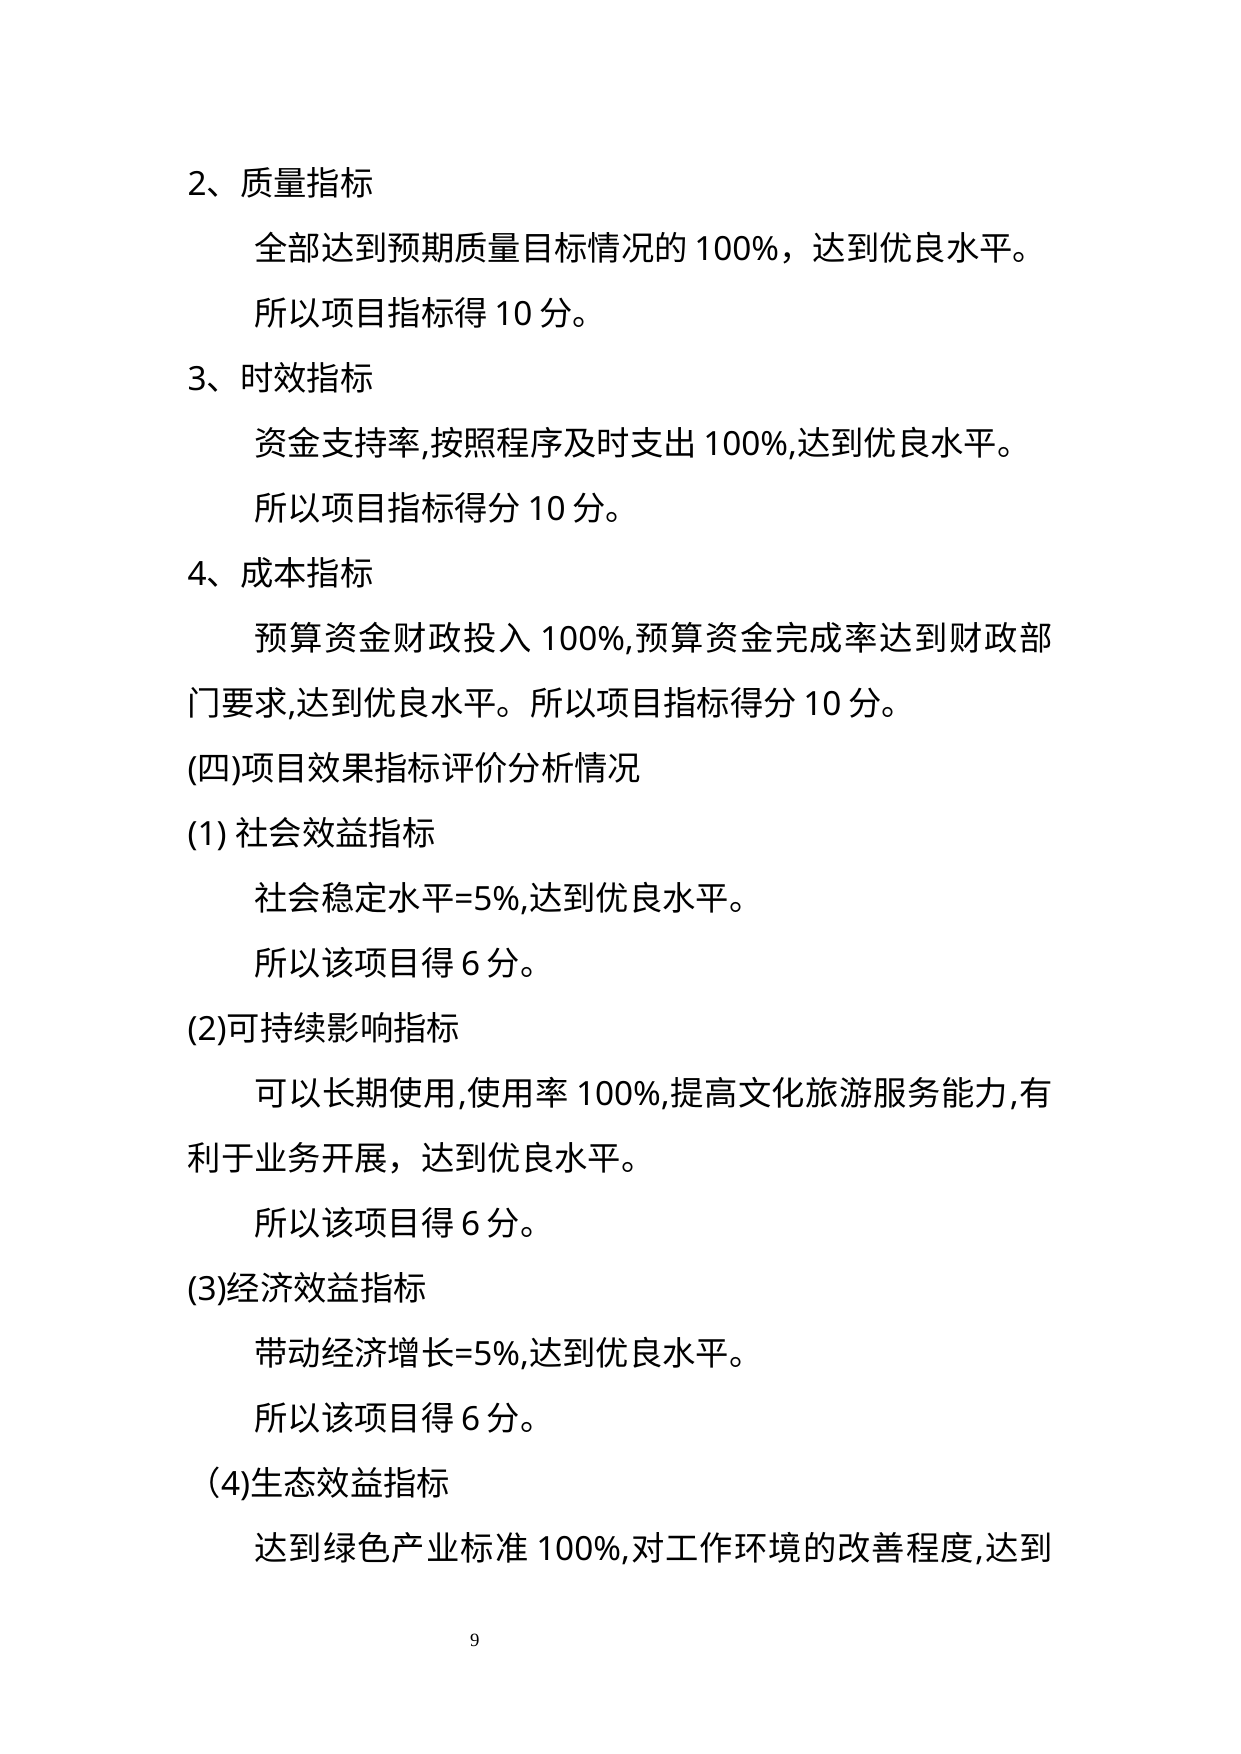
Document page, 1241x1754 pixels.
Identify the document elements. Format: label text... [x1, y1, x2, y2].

text (3)经济效益指标 [187, 1254, 1053, 1319]
text (1) 社会效益指标 [187, 799, 1053, 864]
text 社会稳定水平=5%,达到优良水平。 [187, 864, 1053, 929]
text （4)生态效益指标 [187, 1449, 1053, 1514]
text 2、质量指标 [187, 149, 1053, 214]
text 3、时效指标 [187, 344, 1053, 409]
text (四)项目效果指标评价分析情况 [187, 734, 1053, 799]
text 所以项目指标得10分。 [187, 279, 1053, 344]
text 所以该项目得6分。 [187, 1189, 1053, 1254]
text 4、成本指标 [187, 539, 1053, 604]
text 全部达到预期质量目标情况的100%，达到优良水平。 [187, 214, 1053, 279]
text (2)可持续影响指标 [187, 994, 1053, 1059]
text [187, 1514, 1053, 1579]
text 所以该项目得6分。 [187, 1384, 1053, 1449]
text 可以长期使用,使用率100%,提高文化旅游服务能力,有利于业务开展，达到优良水平。 [187, 1059, 1053, 1189]
text 所以该项目得6分。 [187, 929, 1053, 994]
text 带动经济增长=5%,达到优良水平。 [187, 1319, 1053, 1384]
text 预算资金财政投入100%,预算资金完成率达到财政部门要求,达到优良水平。所以项目指标得分10分。 [187, 604, 1053, 734]
text 资金支持率,按照程序及时支出100%,达到优良水平。 [187, 409, 1053, 474]
text 所以项目指标得分10分。 [187, 474, 1053, 539]
